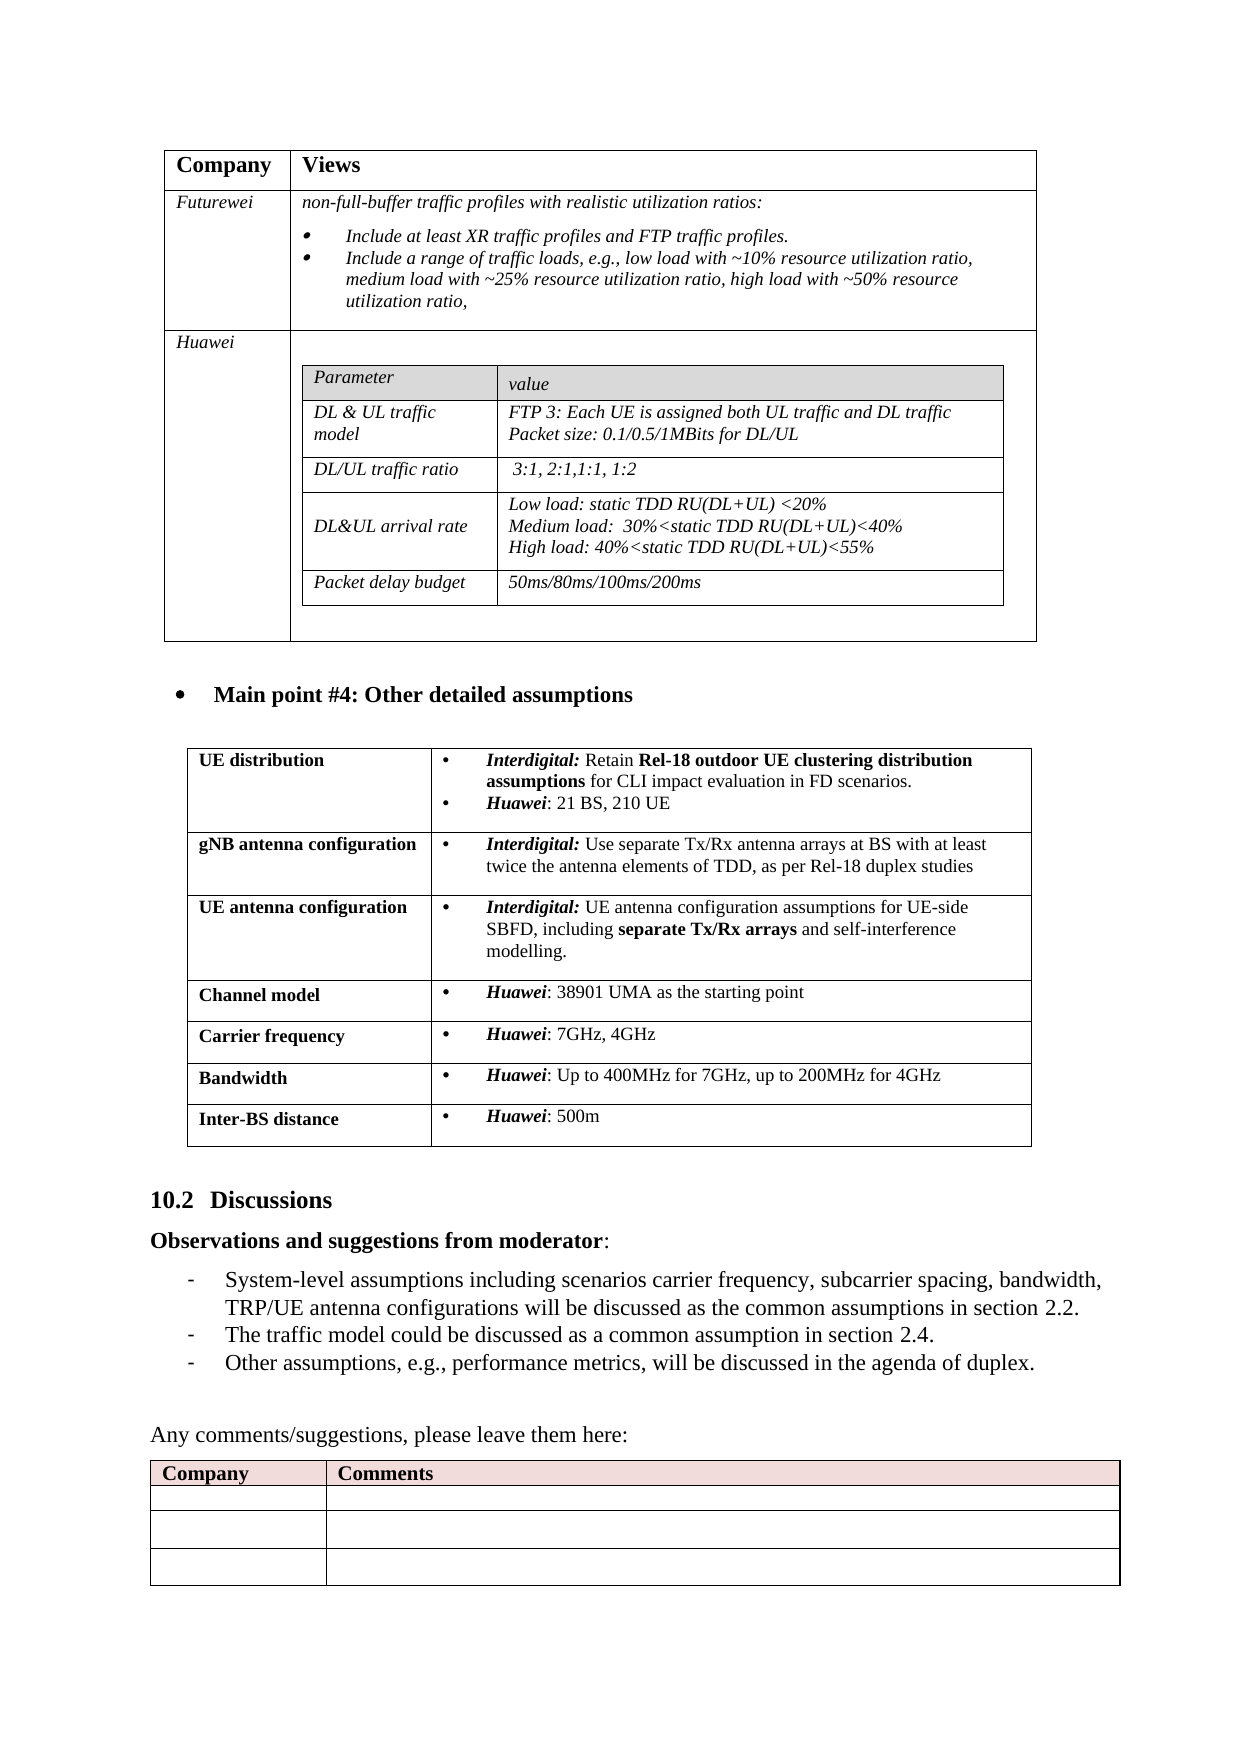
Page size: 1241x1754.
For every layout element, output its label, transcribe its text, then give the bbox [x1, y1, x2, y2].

table_cell [151, 1511, 326, 1548]
table_cell Channel model [188, 981, 431, 1021]
table_header UE distribution [188, 749, 431, 832]
table_header Company [151, 1461, 326, 1485]
table_cell non-full-buffer traffic profiles with realistic utilization ratios: Include at least XR traffic profiles and FTP traffic profiles. Include a range of traffic loads, e.g., low load with ~10% resource utilization ratio, medium load with ~25% resource utilization ratio, high load with ~50% resource utilization ratio, [291, 191, 1036, 330]
table_cell [291, 331, 1036, 641]
table_cell Huawei: 7GHz, 4GHz [432, 1022, 1031, 1063]
table_cell gNB antenna configuration [188, 833, 431, 895]
subtitle Discussions [150, 1186, 1120, 1214]
table_cell Interdigital: UE antenna configuration assumptions for UE-side SBFD, including separate Tx/Rx arrays and self-interference modelling. [432, 896, 1031, 980]
text Any comments/suggestions, please leave them here: [150, 1421, 1120, 1447]
list Other assumptions, e.g., performance metrics, will be discussed in the agenda of duplex. [187, 1348, 1120, 1376]
table_cell Huawei: 38901 UMA as the starting point [432, 981, 1031, 1021]
table_cell Interdigital: Use separate Tx/Rx antenna arrays at BS with at least twice the antenna elements of TDD, as per Rel-18 duplex studies [432, 833, 1031, 895]
table_cell [327, 1486, 1119, 1510]
table_cell UE antenna configuration [188, 896, 431, 980]
table_cell Huawei: Up to 400MHz for 7GHz, up to 200MHz for 4GHz [432, 1064, 1031, 1104]
table_cell [151, 1486, 326, 1510]
table_cell Inter-BS distance [188, 1105, 431, 1146]
table_header Interdigital: Retain Rel-18 outdoor UE clustering distribution assumptions for CLI impact evaluation in FD scenarios. Huawei: 21 BS, 210 UE [432, 749, 1031, 832]
table_cell [327, 1511, 1119, 1548]
table_cell Huawei: 500m [432, 1105, 1031, 1146]
text Observations and suggestions from moderator: [150, 1227, 1120, 1253]
table_cell Carrier frequency [188, 1022, 431, 1063]
table_header Comments [327, 1461, 1119, 1485]
list System-level assumptions including scenarios carrier frequency, subcarrier spacing, bandwidth, TRP/UE antenna configurations will be discussed as the common assumptions in section 2.2. [187, 1266, 1120, 1320]
table_cell Bandwidth [188, 1064, 431, 1104]
table_cell [327, 1549, 1119, 1585]
table_header Views [291, 151, 1036, 190]
table_cell Huawei [165, 331, 290, 641]
table_header Company [165, 151, 290, 190]
list Main point #4: Other detailed assumptions [176, 681, 1120, 707]
table_cell Futurewei [165, 191, 290, 330]
table_cell [151, 1549, 326, 1585]
list The traffic model could be discussed as a common assumption in section 2.4. [187, 1320, 1120, 1348]
